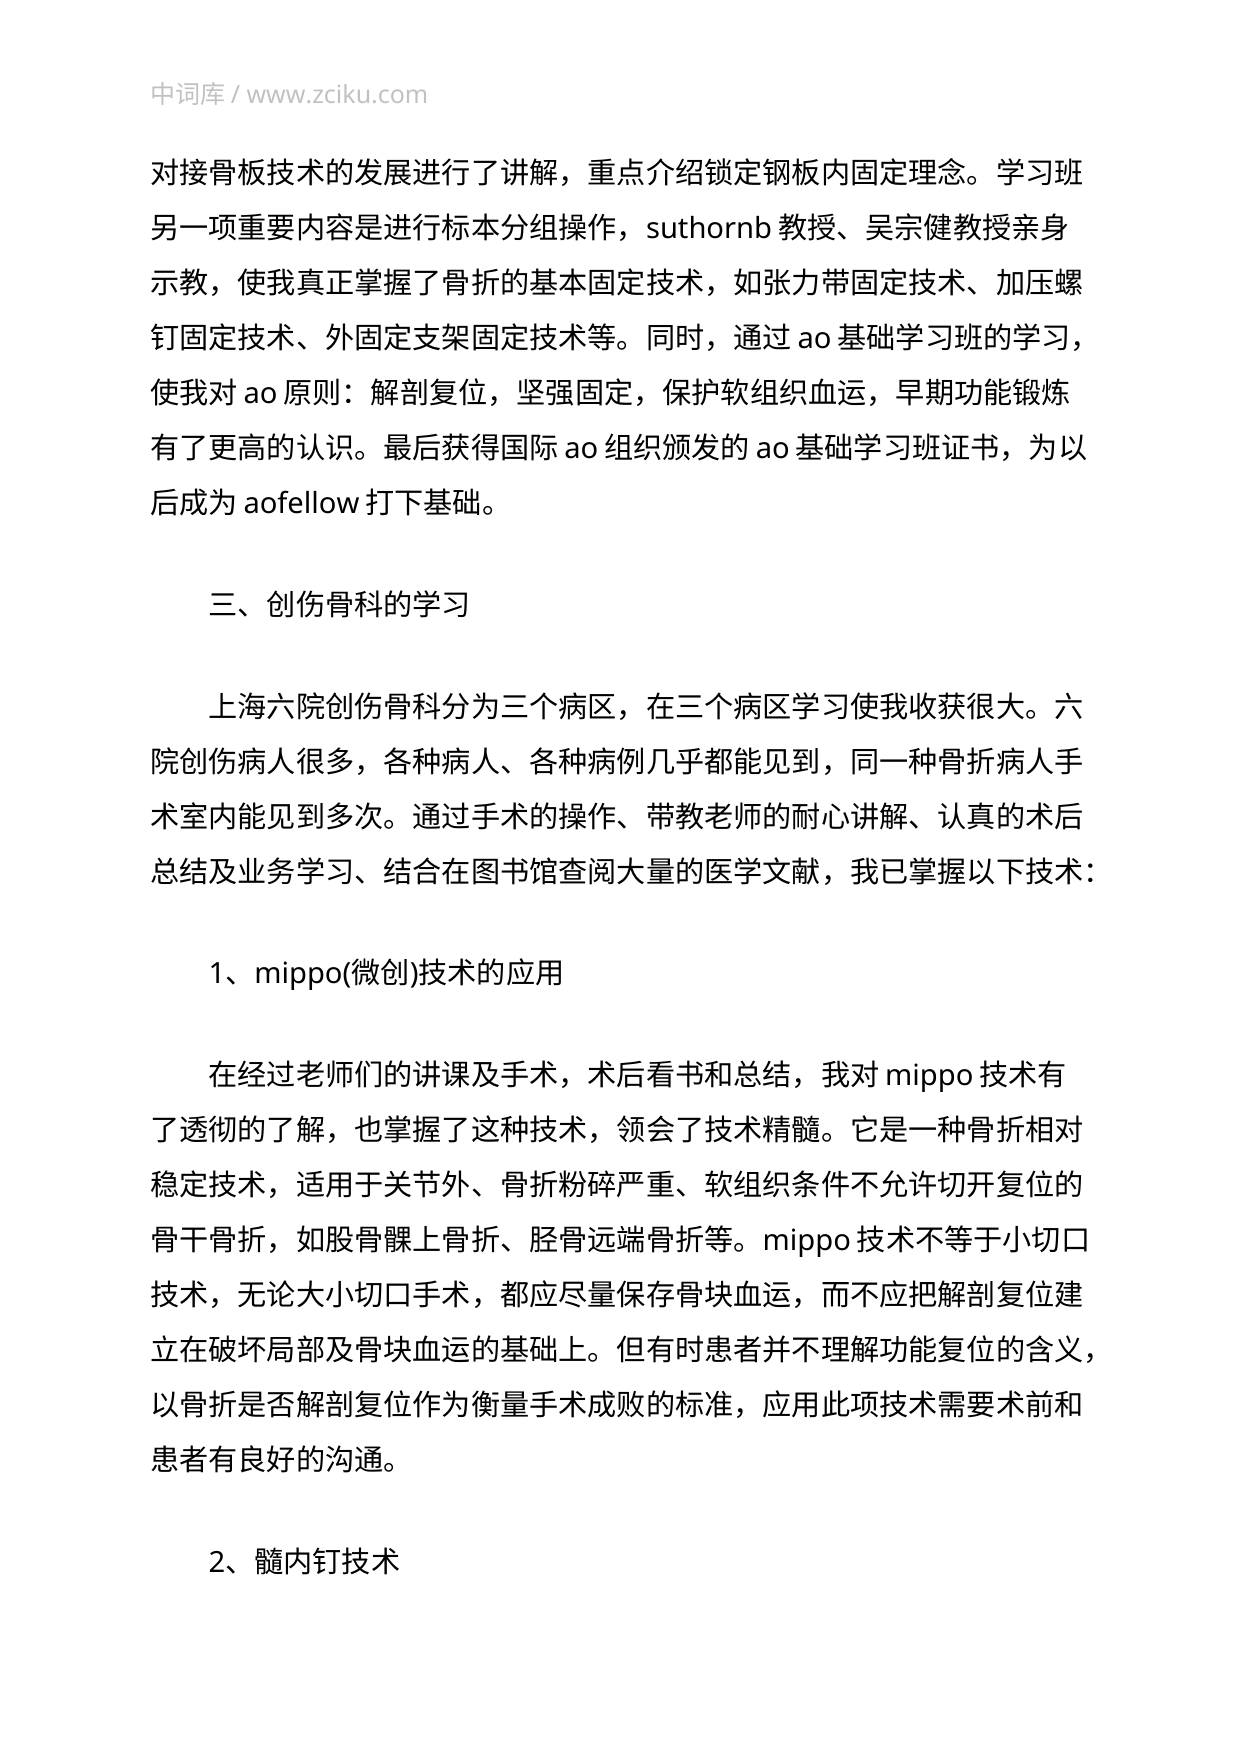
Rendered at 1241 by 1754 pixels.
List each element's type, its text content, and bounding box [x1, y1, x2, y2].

text 上海六院创伤骨科分为三个病区，在三个病区学习使我收获很大。六院创伤病人很多，各种病人、各种病例几乎都能见到，同一种骨折病人手术室内能见到多次。通过手术的操作、带教老师的耐心讲解、认真的术后总结及业务学习、结合在图书馆查阅大量的医学文献，我已掌握以下技术： [150, 683, 1090, 891]
text 2、髓内钉技术 [150, 1538, 1090, 1581]
text 在经过老师们的讲课及手术，术后看书和总结，我对mippo技术有了透彻的了解，也掌握了这种技术，领会了技术精髓。它是一种骨折相对稳定技术，适用于关节外、骨折粉碎严重、软组织条件不允许切开复位的骨干骨折，如股骨髁上骨折、胫骨远端骨折等。mippo技术不等于小切口技术，无论大小切口手术，都应尽量保存骨块血运，而不应把解剖复位建立在破坏局部及骨块血运的基础上。但有时患者并不理解功能复位的含义，以骨折是否解剖复位作为衡量手术成败的标准，应用此项技术需要术前和患者有良好的沟通。 [150, 1052, 1090, 1479]
text 1、mippo(微创)技术的应用 [150, 950, 1090, 992]
text 三、创伤骨科的学习 [150, 582, 1090, 624]
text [150, 150, 1090, 522]
